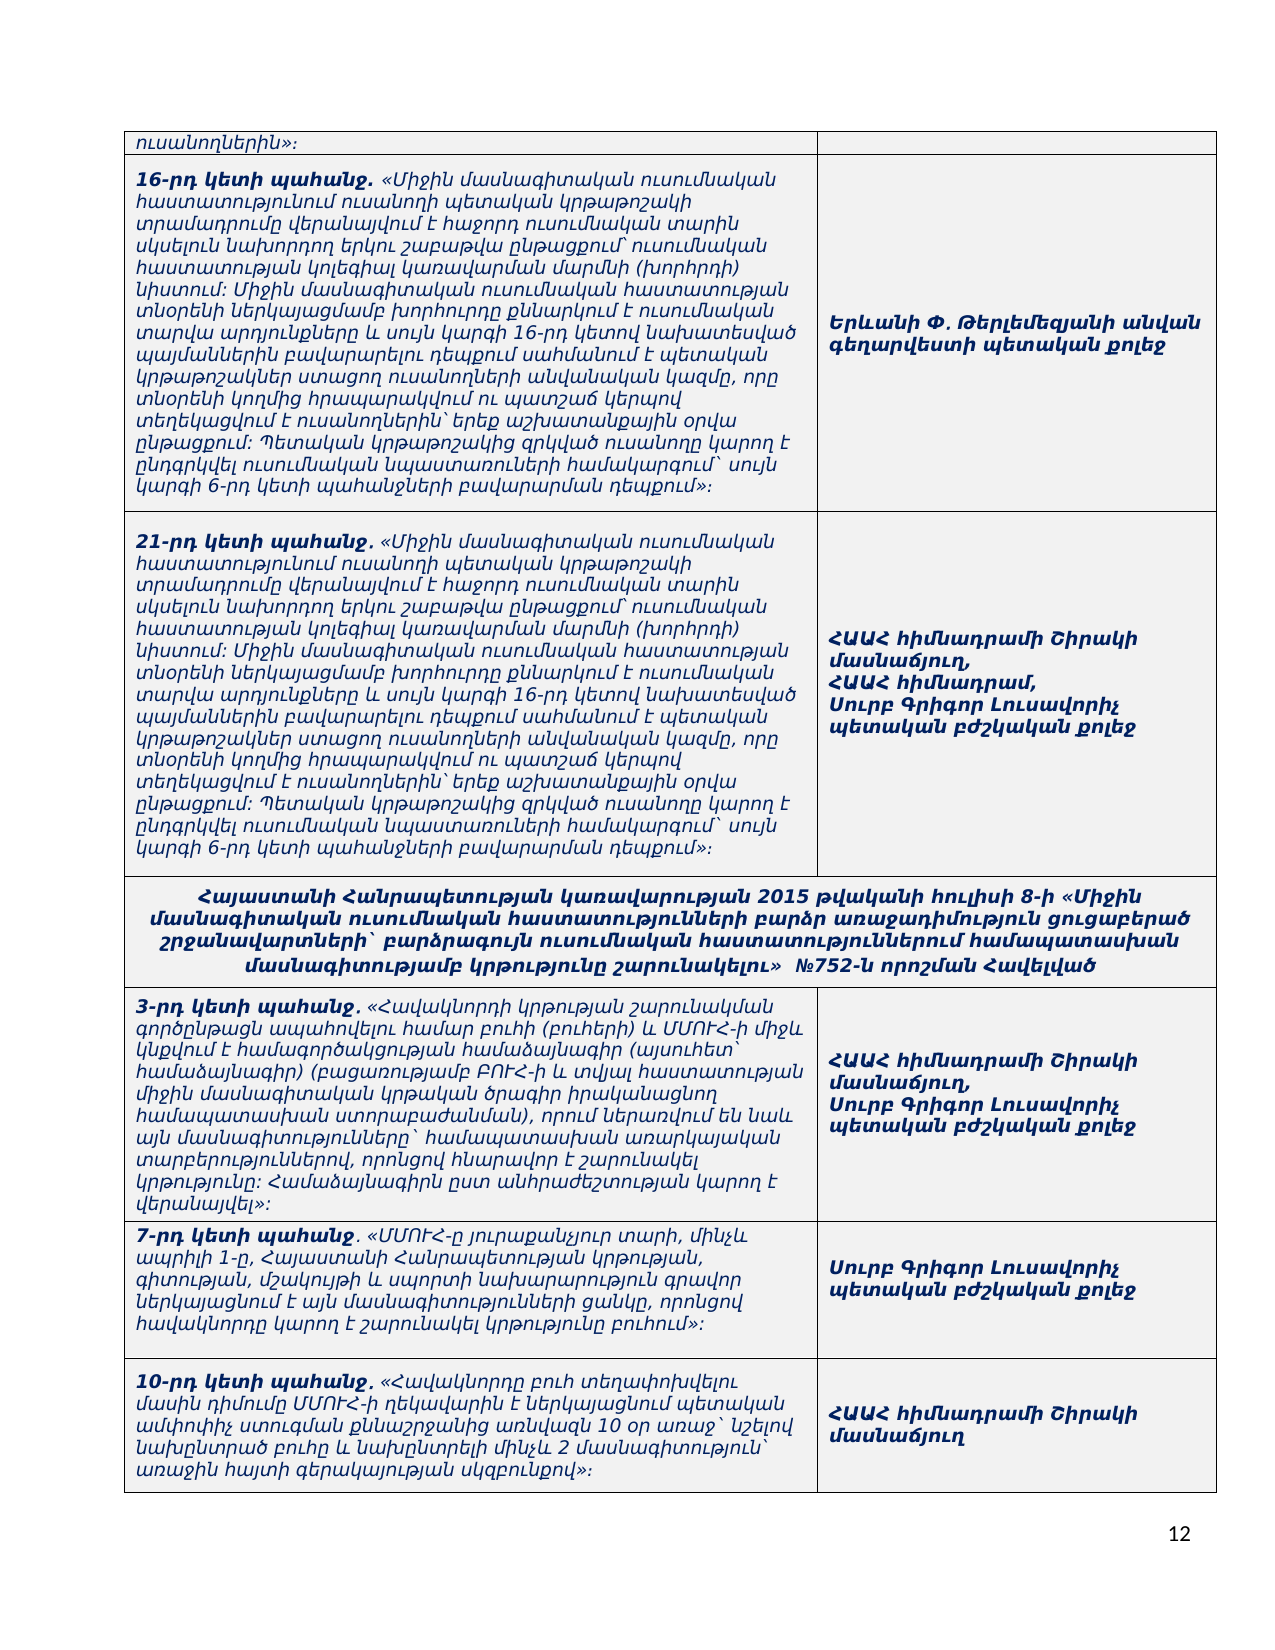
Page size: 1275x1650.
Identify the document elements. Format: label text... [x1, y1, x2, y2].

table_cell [818, 132, 1216, 154]
table_cell ՀԱԱՀ հիմնադրամի Շիրակի մասնաճյուղ, ՀԱԱՀ հիմնադրամ, Սուրբ Գրիգոր Լուսավորիչ պետական բժշկական քոլեջ [818, 512, 1216, 876]
table_cell Երևանի Փ․ Թերլեմեզյանի անվան գեղարվեստի պետական քոլեջ [818, 155, 1216, 511]
table_cell 7-րդ կետի պահանջ․ «ՄՄՈՒՀ-ը յուրաքանչյուր տարի, մինչև ապրիլի 1-ը, Հայաստանի Հանրապետության կրթության, գիտության, մշակույթի և սպորտի նախարարություն գրավոր ներկայացնում է այն մասնագիտությունների ցանկը, որոնցով հավակնորդը կարող է շարունակել կրթությունը բուհում»: [125, 1222, 817, 1357]
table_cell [125, 132, 817, 154]
table_cell Սուրբ Գրիգոր Լուսավորիչ պետական բժշկական քոլեջ [818, 1222, 1216, 1357]
table_cell Հայաստանի Հանրապետության կառավարության 2015 թվականի հուլիսի 8-ի «Միջին մասնագիտական ուսումնական հաստատությունների բարձր առաջադիմություն ցուցաբերած շրջանավարտների` բարձրագույն ուսումնական հաստատություններում համապատասխան մասնագիտությամբ կրթությունը շարունակելու» №752-ն որոշման Հավելված [125, 877, 1216, 987]
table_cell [818, 1359, 1216, 1492]
table_cell 10-րդ կետի պահանջ․ «Հավակնորդը բուհ տեղափոխվելու մասին դիմումը ՄՄՈՒՀ-ի ղեկավարին է ներկայացնում պետական ամփոփիչ ստուգման քննաշրջանից առնվազն 10 օր առաջ` նշելով նախընտրած բուհը և նախընտրելի մինչև 2 մասնագիտություն՝ առաջին հայտի գերակայության սկզբունքով»։ [125, 1359, 817, 1492]
table_cell 16-րդ կետի պահանջ. «Միջին մասնագիտական ուսումնական հաստատությունում ուսանողի պետական կրթաթոշակի տրամադրումը վերանայվում է հաջորդ ուսումնական տարին սկսելուն նախորդող երկու շաբաթվա ընթացքում՝ ուսումնական հաստատության կոլեգիալ կառավարման մարմնի (խորհրդի) նիստում: Միջին մասնագիտական ուսումնական հաստատության տնօրենի ներկայացմամբ խորհուրդը քննարկում է ուսումնական տարվա արդյունքները և սույն կարգի 16-րդ կետով նախատեսված պայմաններին բավարարելու դեպքում սահմանում է պետական կրթաթոշակներ ստացող ուսանողների անվանական կազմը, որը տնօրենի կողմից հրապարակվում ու պատշաճ կերպով տեղեկացվում է ուսանողներին՝ երեք աշխատանքային օրվա ընթացքում: Պետական կրթաթոշակից զրկված ուսանողը կարող է ընդգրկվել ուսումնական նպաստառուների համակարգում` սույն կարգի 6-րդ կետի պահանջների բավարարման դեպքում»։ [125, 155, 817, 511]
table_cell 21-րդ կետի պահանջ․ «Միջին մասնագիտական ուսումնական հաստատությունում ուսանողի պետական կրթաթոշակի տրամադրումը վերանայվում է հաջորդ ուսումնական տարին սկսելուն նախորդող երկու շաբաթվա ընթացքում՝ ուսումնական հաստատության կոլեգիալ կառավարման մարմնի (խորհրդի) նիստում: Միջին մասնագիտական ուսումնական հաստատության տնօրենի ներկայացմամբ խորհուրդը քննարկում է ուսումնական տարվա արդյունքները և սույն կարգի 16-րդ կետով նախատեսված պայմաններին բավարարելու դեպքում սահմանում է պետական կրթաթոշակներ ստացող ուսանողների անվանական կազմը, որը տնօրենի կողմից հրապարակվում ու պատշաճ կերպով տեղեկացվում է ուսանողներին՝ երեք աշխատանքային օրվա ընթացքում: Պետական կրթաթոշակից զրկված ուսանողը կարող է ընդգրկվել ուսումնական նպաստառուների համակարգում` սույն կարգի 6-րդ կետի պահանջների բավարարման դեպքում»։ [125, 512, 817, 876]
table_cell ՀԱԱՀ հիմնադրամի Շիրակի մասնաճյուղ, Սուրբ Գրիգոր Լուսավորիչ պետական բժշկական քոլեջ [818, 988, 1216, 1221]
table_cell 3-րդ կետի պահանջ․ «Հավակնորդի կրթության շարունակման գործընթացն ապահովելու համար բուհի (բուհերի) և ՄՄՈՒՀ-ի միջև կնքվում է համագործակցության համաձայնագիր (այսուհետ՝ համաձայնագիր) (բացառությամբ ԲՈՒՀ-ի և տվյալ հաստատության միջին մասնագիտական կրթական ծրագիր իրականացնող համապատասխան ստորաբաժանման), որում ներառվում են նաև այն մասնագիտությունները` համապատասխան առարկայական տարբերություններով, որոնցով հնարավոր է շարունակել կրթությունը: Համաձայնագիրն ըստ անհրաժեշտության կարող է վերանայվել»: [125, 988, 817, 1221]
